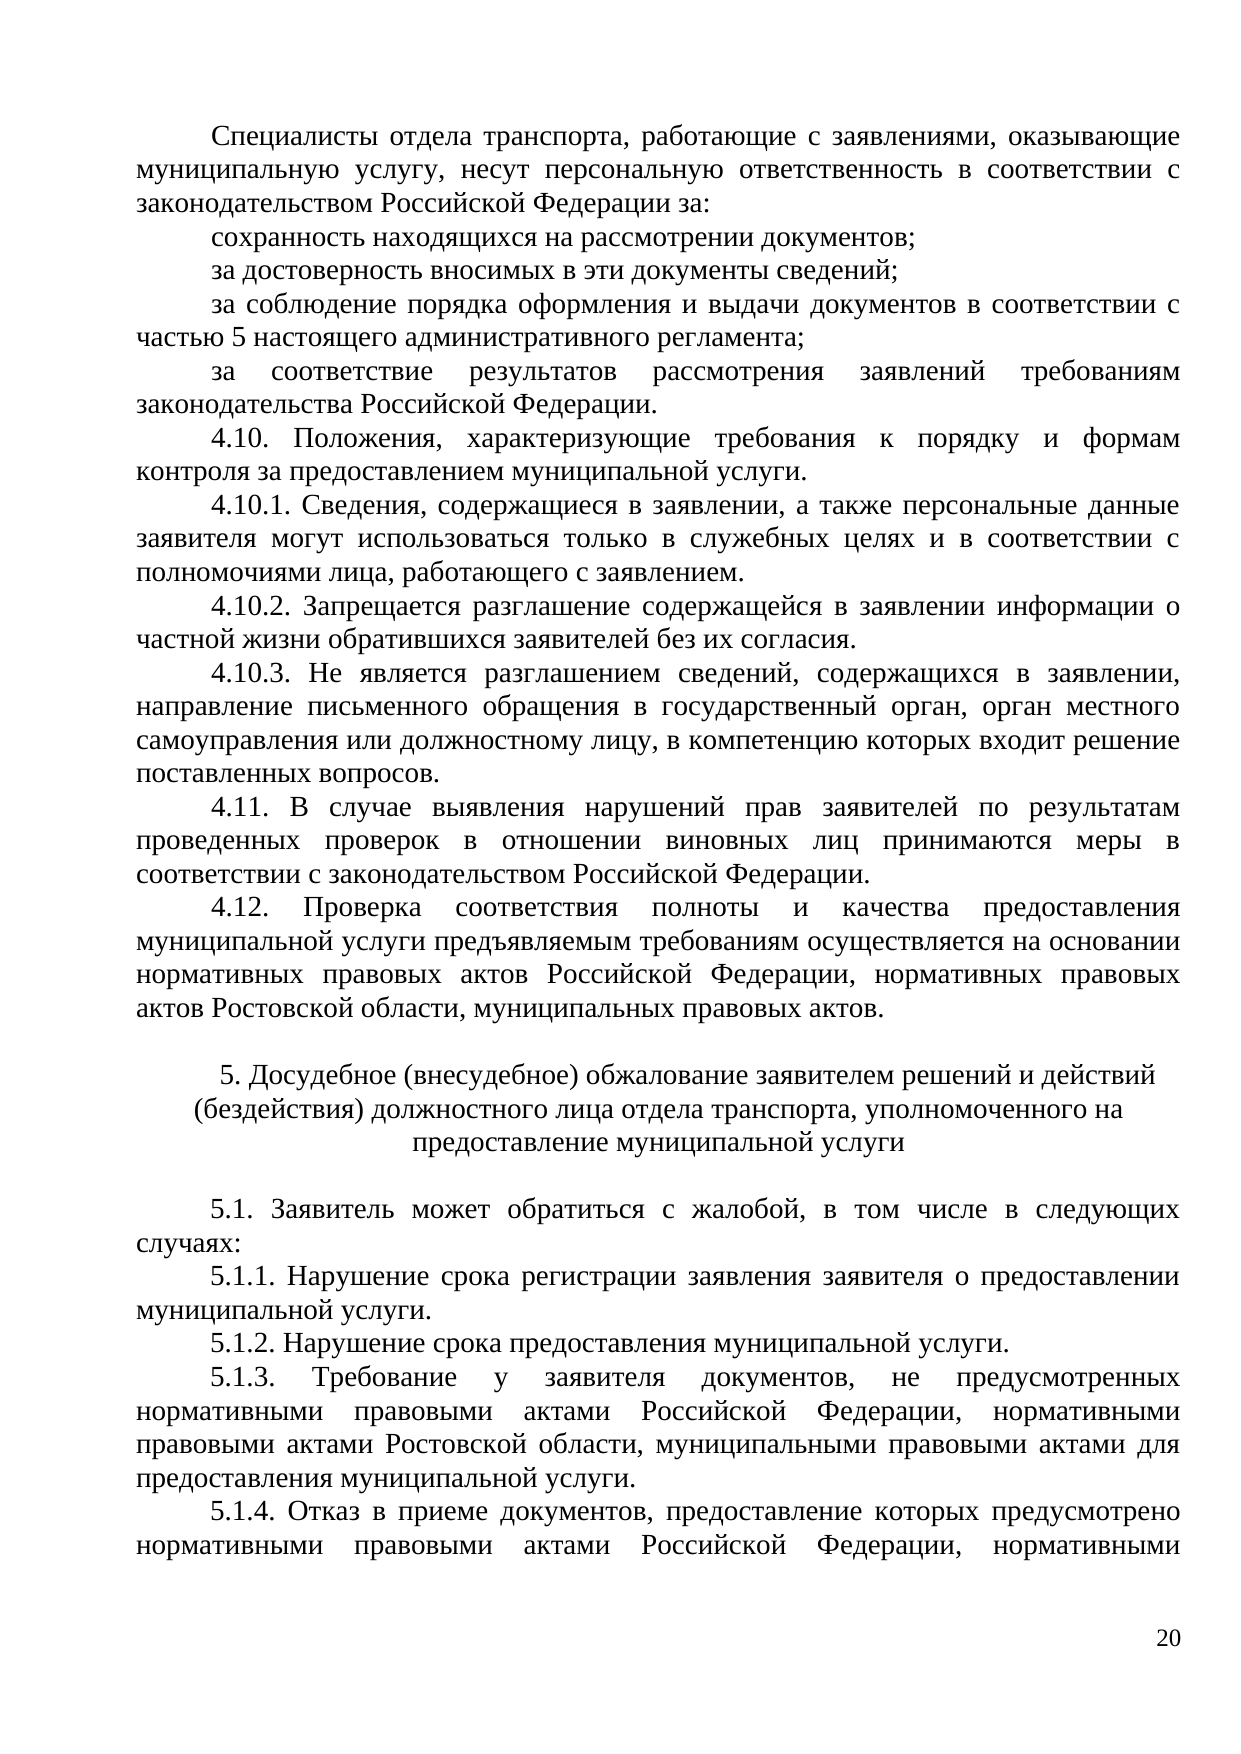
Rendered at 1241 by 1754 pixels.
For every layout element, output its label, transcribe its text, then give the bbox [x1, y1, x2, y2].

text за соблюдение порядка оформления и выдачи документов в соответствии с частью 5 настоящего административного регламента; [136, 286, 1181, 353]
text 4.10.1. Сведения, содержащиеся в заявлении, а также персональные данные заявителя могут использоваться только в служебных целях и в соответствии с полномочиями лица, работающего с заявлением. [136, 487, 1181, 588]
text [136, 1493, 1181, 1560]
text 4.10.2. Запрещается разглашение содержащейся в заявлении информации о частной жизни обратившихся заявителей без их согласия. [136, 588, 1181, 655]
text 4.12. Проверка соответствия полноты и качества предоставления муниципальной услуги предъявляемым требованиям осуществляется на основании нормативных правовых актов Российской Федерации, нормативных правовых актов Ростовской области, муниципальных правовых актов. [136, 889, 1181, 1024]
text 5.1. Заявитель может обратиться с жалобой, в том числе в следующих случаях: [136, 1191, 1181, 1258]
text за достоверность вносимых в эти документы сведений; [136, 252, 1181, 286]
text 5.1.2. Нарушение срока предоставления муниципальной услуги. [136, 1326, 1181, 1359]
text 5. Досудебное (внесудебное) обжалование заявителем решений и действий (бездействия) должностного лица отдела транспорта, уполномоченного на предоставление муниципальной услуги [136, 1057, 1181, 1158]
text 5.1.1. Нарушение срока регистрации заявления заявителя о предоставлении муниципальной услуги. [136, 1258, 1181, 1326]
text за соответствие результатов рассмотрения заявлений требованиям законодательства Российской Федерации. [136, 353, 1181, 420]
text 4.10.3. Не является разглашением сведений, содержащихся в заявлении, направление письменного обращения в государственный орган, орган местного самоуправления или должностному лицу, в компетенцию которых входит решение поставленных вопросов. [136, 655, 1181, 789]
text 4.11. В случае выявления нарушений прав заявителей по результатам проведенных проверок в отношении виновных лиц принимаются меры в соответствии с законодательством Российской Федерации. [136, 789, 1181, 889]
text 5.1.3. Требование у заявителя документов, не предусмотренных нормативными правовыми актами Российской Федерации, нормативными правовыми актами Ростовской области, муниципальными правовыми актами для предоставления муниципальной услуги. [136, 1359, 1181, 1493]
text Специалисты отдела транспорта, работающие с заявлениями, оказывающие муниципальную услугу, несут персональную ответственность в соответствии с законодательством Российской Федерации за: [136, 118, 1181, 219]
text 4.10. Положения, характеризующие требования к порядку и формам контроля за предоставлением муниципальной услуги. [136, 420, 1181, 487]
text сохранность находящихся на рассмотрении документов; [136, 219, 1181, 252]
